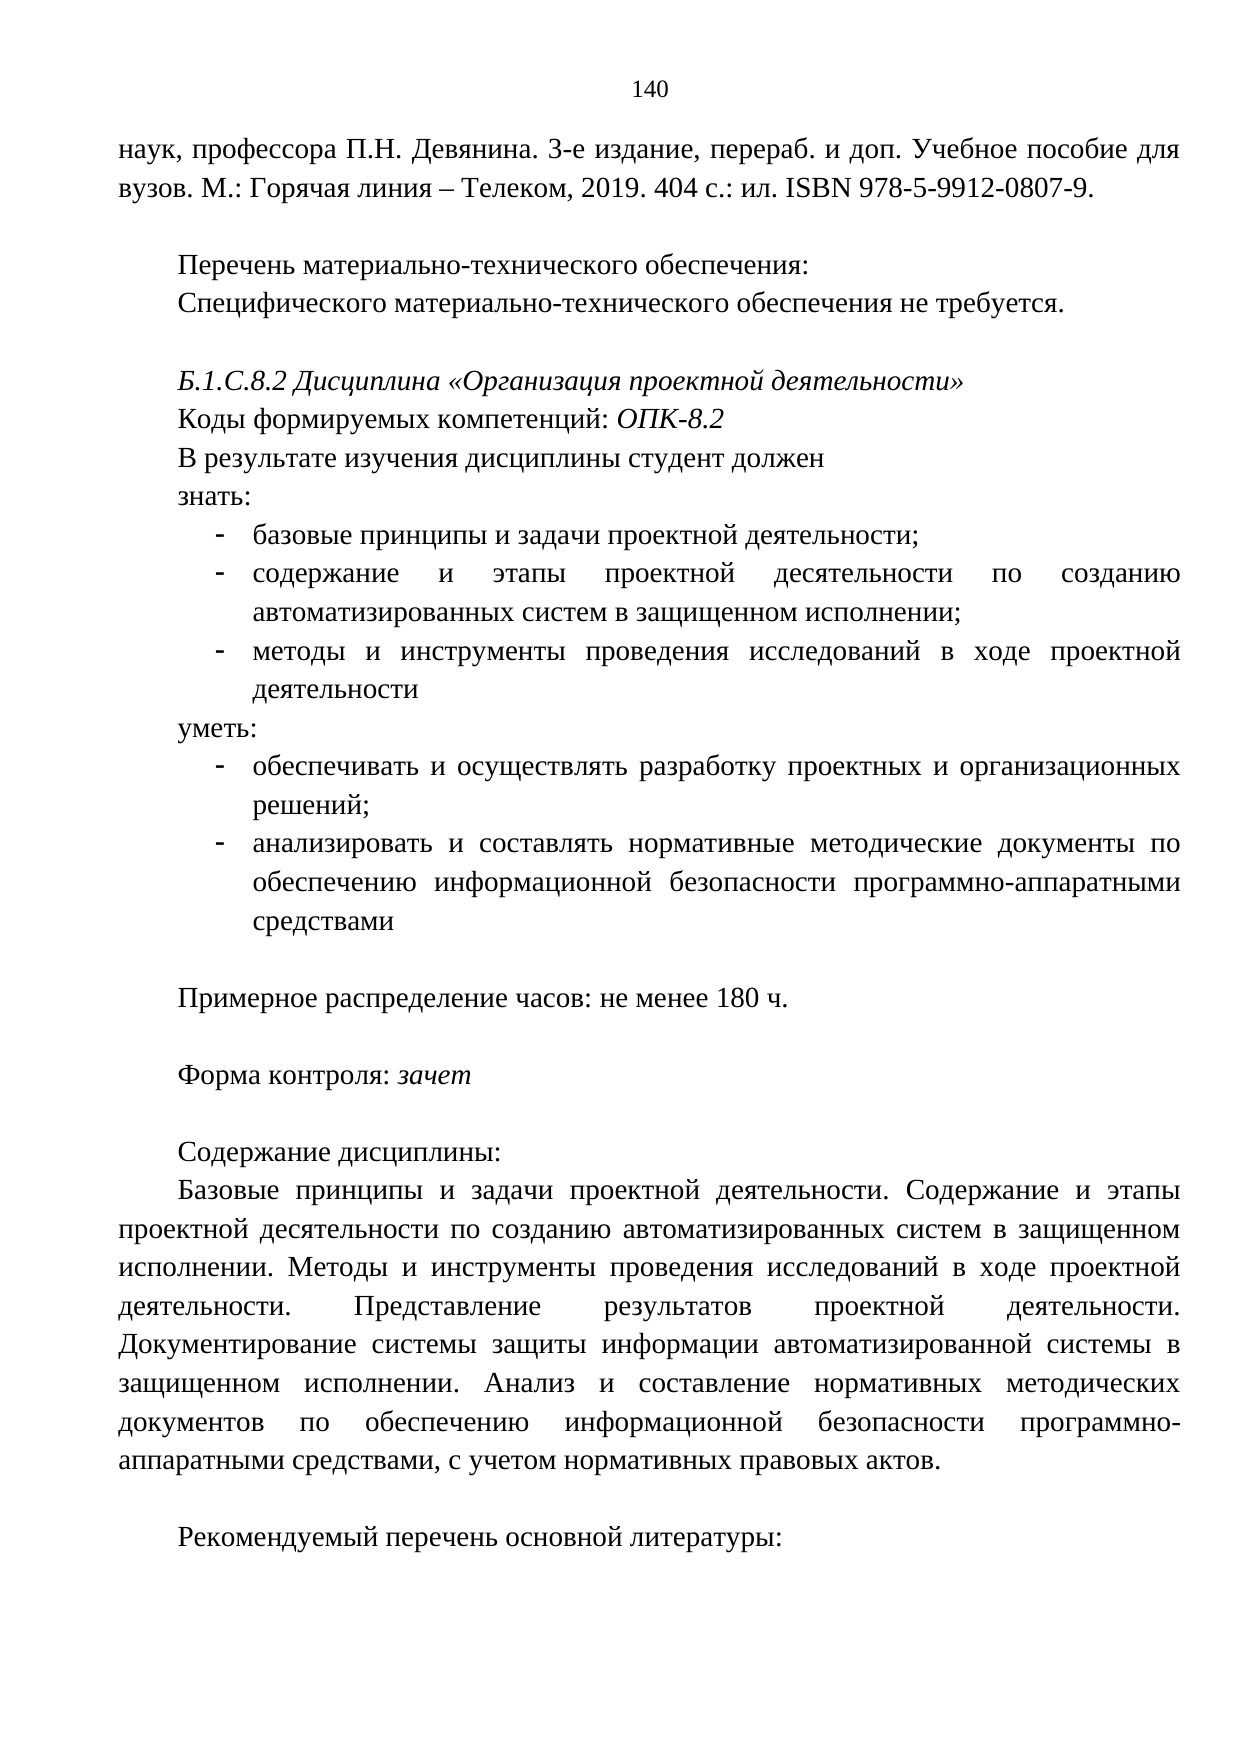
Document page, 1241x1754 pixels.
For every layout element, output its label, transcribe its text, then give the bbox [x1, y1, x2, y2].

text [118, 131, 1181, 203]
text знать: [118, 478, 1181, 512]
text Специфического материально-технического обеспечения не требуется. [118, 286, 1181, 319]
text Примерное распределение часов: не менее 180 ч. [118, 980, 1181, 1013]
list методы и инструменты проведения исследований в ходе проектной деятельности [215, 633, 1181, 705]
text Коды формируемых компетенций: ОПК-8.2 [118, 401, 1181, 435]
text Б.1.С.8.2 Дисциплина «Организация проектной деятельности» [118, 363, 1181, 396]
list базовые принципы и задачи проектной деятельности; [215, 517, 1181, 550]
text В результате изучения дисциплины студент должен [118, 440, 1181, 473]
list обеспечивать и осуществлять разработку проектных и организационных решений; [215, 748, 1181, 821]
text Перечень материально-технического обеспечения: [118, 247, 1181, 281]
text Содержание дисциплины: [118, 1134, 1181, 1167]
text Форма контроля: зачет [118, 1057, 1181, 1090]
text Базовые принципы и задачи проектной деятельности. Содержание и этапы проектной десятельности по созданию автоматизированных систем в защищенном исполнении. Методы и инструменты проведения исследований в ходе проектной деятельности. Представление результатов проектной деятельности. Документирование системы защиты информации автоматизированной системы в защищенном исполнении. Анализ и составление нормативных методических документов по обеспечению информационной безопасности программно-аппаратными средствами, с учетом нормативных правовых актов. [118, 1172, 1181, 1476]
text Рекомендуемый перечень основной литературы: [118, 1519, 1181, 1553]
list анализировать и составлять нормативные методические документы по обеспечению информационной безопасности программно-аппаратными средствами [215, 826, 1181, 936]
list содержание и этапы проектной десятельности по созданию автоматизированных систем в защищенном исполнении; [215, 555, 1181, 628]
text уметь: [118, 710, 1181, 743]
